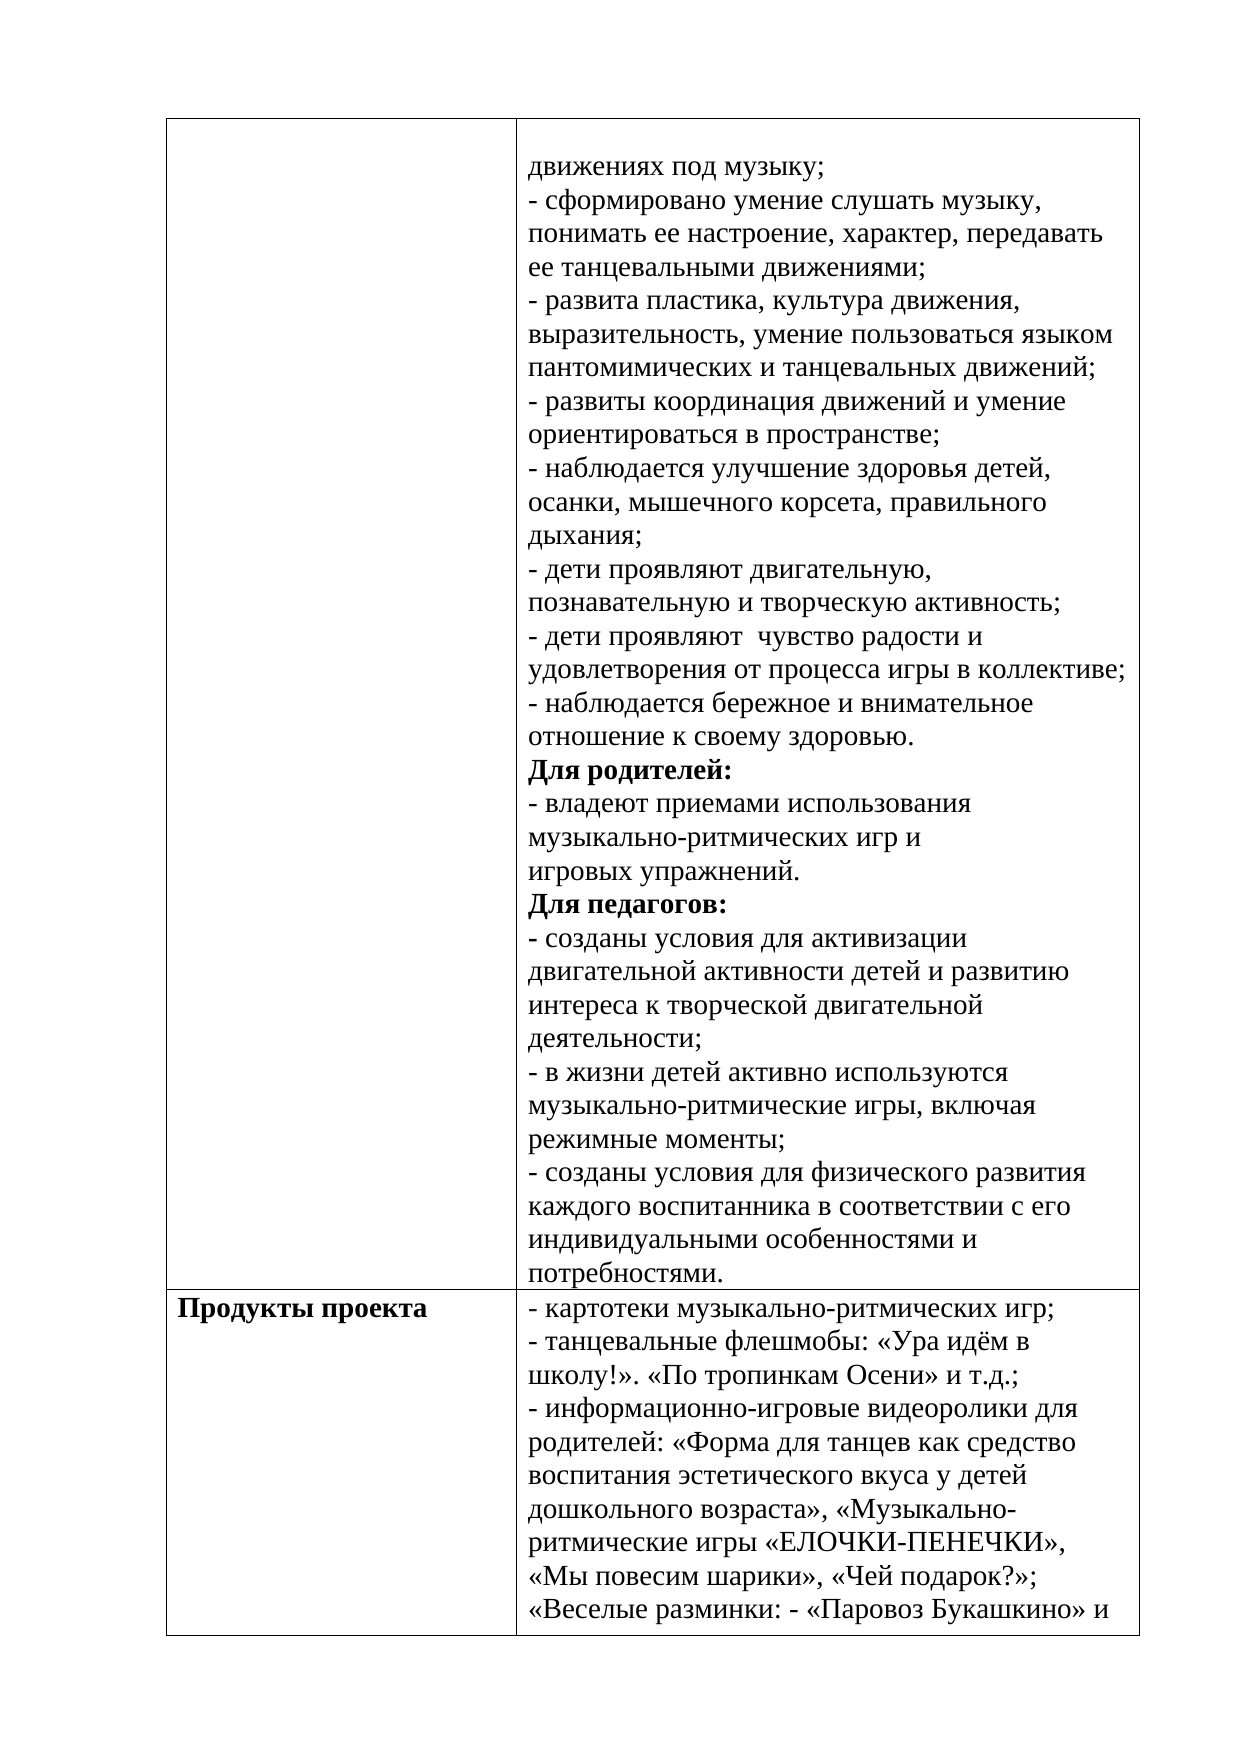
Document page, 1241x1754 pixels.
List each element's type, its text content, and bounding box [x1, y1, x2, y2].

table_cell Продукты проекта [167, 1290, 516, 1635]
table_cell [167, 119, 516, 1289]
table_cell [517, 1290, 1139, 1635]
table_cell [517, 119, 1139, 1289]
